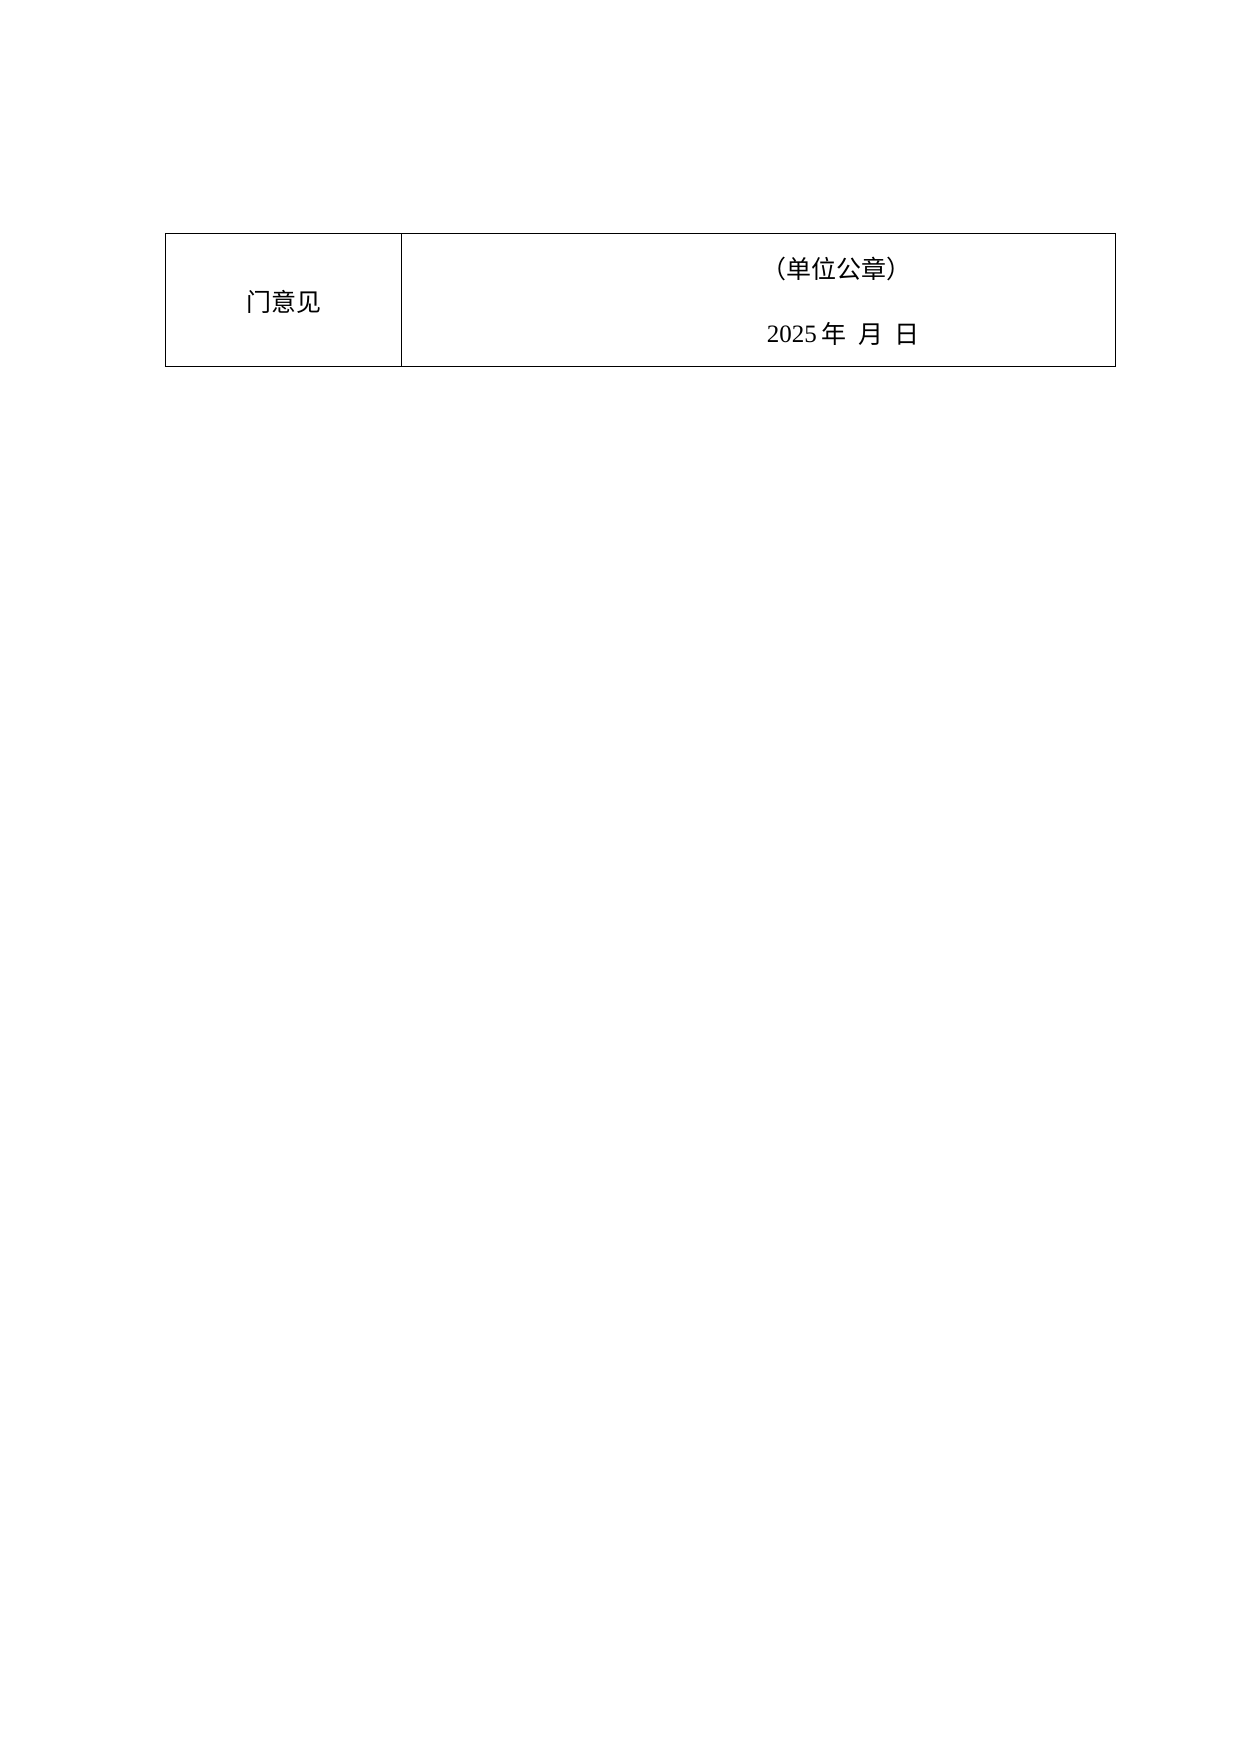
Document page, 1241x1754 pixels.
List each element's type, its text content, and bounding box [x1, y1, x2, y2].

table_cell 县（市、区）商务部门意见 [166, 234, 401, 366]
table_cell （单位公章） 2025年 月 日 [402, 234, 1115, 366]
